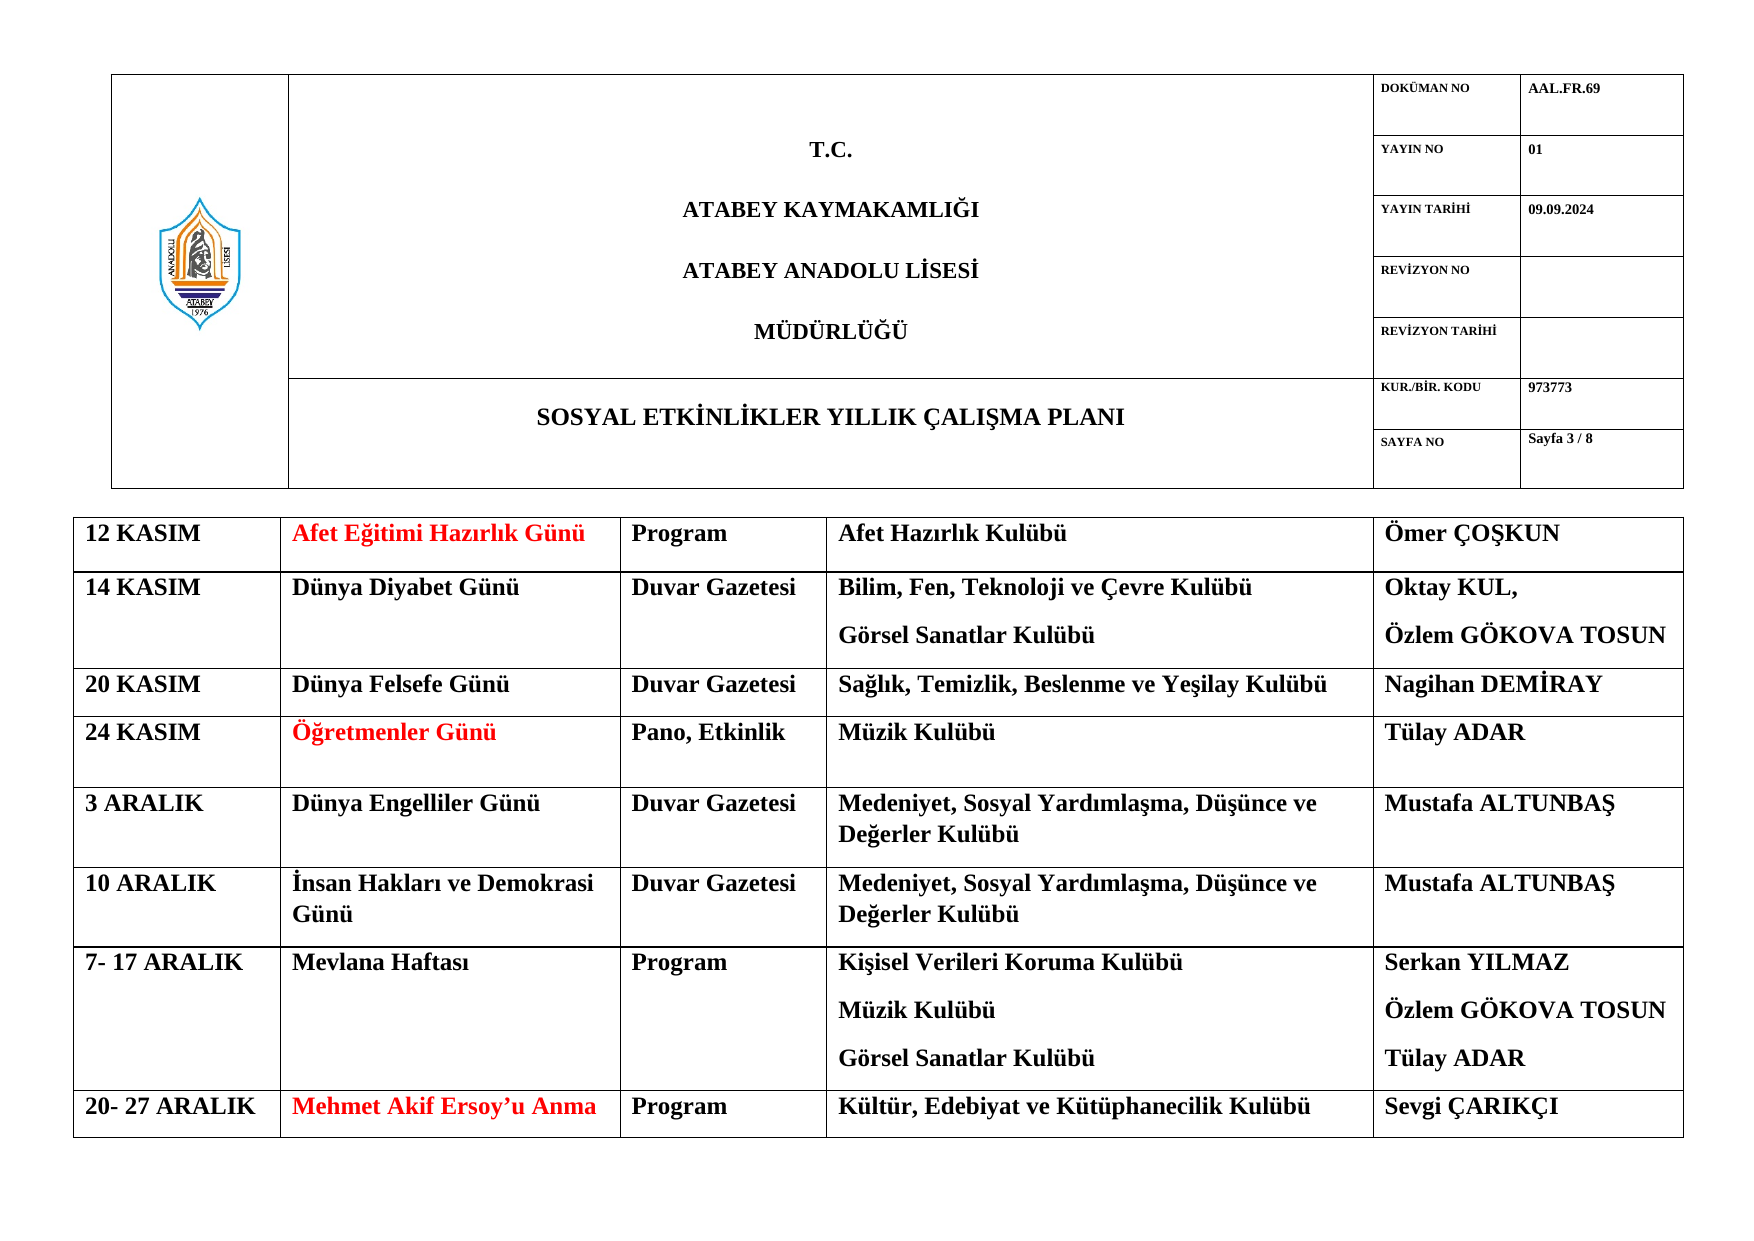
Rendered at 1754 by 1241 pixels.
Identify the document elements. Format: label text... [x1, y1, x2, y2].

table_cell Bilim, Fen, Teknoloji ve Çevre Kulübü Görsel Sanatlar Kulübü [827, 573, 1373, 668]
table_cell 10 ARALIK [74, 868, 280, 946]
table_cell Kültür, Edebiyat ve Kütüphanecilik Kulübü Müzik Kulübü Kişisel Verileri Koruma Kulübü [827, 1091, 1373, 1137]
table_cell 3 ARALIK [74, 788, 280, 867]
table_cell 14 KASIM [74, 573, 280, 668]
table_cell Sevgi ÇARIKÇI Tülay ADAR Serkan YILMAZ [1374, 1091, 1683, 1137]
table_cell Mustafa ALTUNBAŞ [1374, 868, 1683, 946]
table_cell 7- 17 ARALIK [74, 948, 280, 1090]
table_cell Pano, Etkinlik [621, 717, 826, 787]
table_cell Ömer ÇOŞKUN [1374, 518, 1683, 571]
table_cell Duvar Gazetesi [621, 669, 826, 716]
picture [118, 183, 282, 346]
table_cell Duvar Gazetesi [621, 788, 826, 867]
table_cell Dünya Engelliler Günü [281, 788, 620, 867]
table_cell Kişisel Verileri Koruma Kulübü Müzik Kulübü Görsel Sanatlar Kulübü [827, 948, 1373, 1090]
table_cell Duvar Gazetesi [621, 573, 826, 668]
table_cell Sağlık, Temizlik, Beslenme ve Yeşilay Kulübü [827, 669, 1373, 716]
table_cell Duvar Gazetesi [621, 868, 826, 946]
table_cell 24 KASIM [74, 717, 280, 787]
table_cell Mehmet Akif Ersoy’u Anma Haftası [281, 1091, 620, 1137]
table_cell Tülay ADAR [1374, 717, 1683, 787]
table_cell İnsan Hakları ve Demokrasi Günü [281, 868, 620, 946]
table_cell Medeniyet, Sosyal Yardımlaşma, Düşünce ve Değerler Kulübü [827, 868, 1373, 946]
table_cell Müzik Kulübü [827, 717, 1373, 787]
table_cell Program [621, 1091, 826, 1137]
table_cell Öğretmenler Günü [281, 717, 620, 787]
table_cell Serkan YILMAZ Özlem GÖKOVA TOSUN Tülay ADAR [1374, 948, 1683, 1090]
table_cell Medeniyet, Sosyal Yardımlaşma, Düşünce ve Değerler Kulübü [827, 788, 1373, 867]
table_cell Dünya Diyabet Günü [281, 573, 620, 668]
table_cell Mevlana Haftası [281, 948, 620, 1090]
table_cell 12 KASIM [74, 518, 280, 571]
table_cell Program [621, 518, 826, 571]
table_cell Oktay KUL, Özlem GÖKOVA TOSUN [1374, 573, 1683, 668]
table_cell Dünya Felsefe Günü [281, 669, 620, 716]
table_cell Mustafa ALTUNBAŞ [1374, 788, 1683, 867]
table_cell Nagihan DEMİRAY [1374, 669, 1683, 716]
table_cell 20 KASIM [74, 669, 280, 716]
table_cell Afet Eğitimi Hazırlık Günü [281, 518, 620, 571]
table_cell Program [621, 948, 826, 1090]
table_cell Afet Hazırlık Kulübü [827, 518, 1373, 571]
table_cell 20- 27 ARALIK [74, 1091, 280, 1137]
